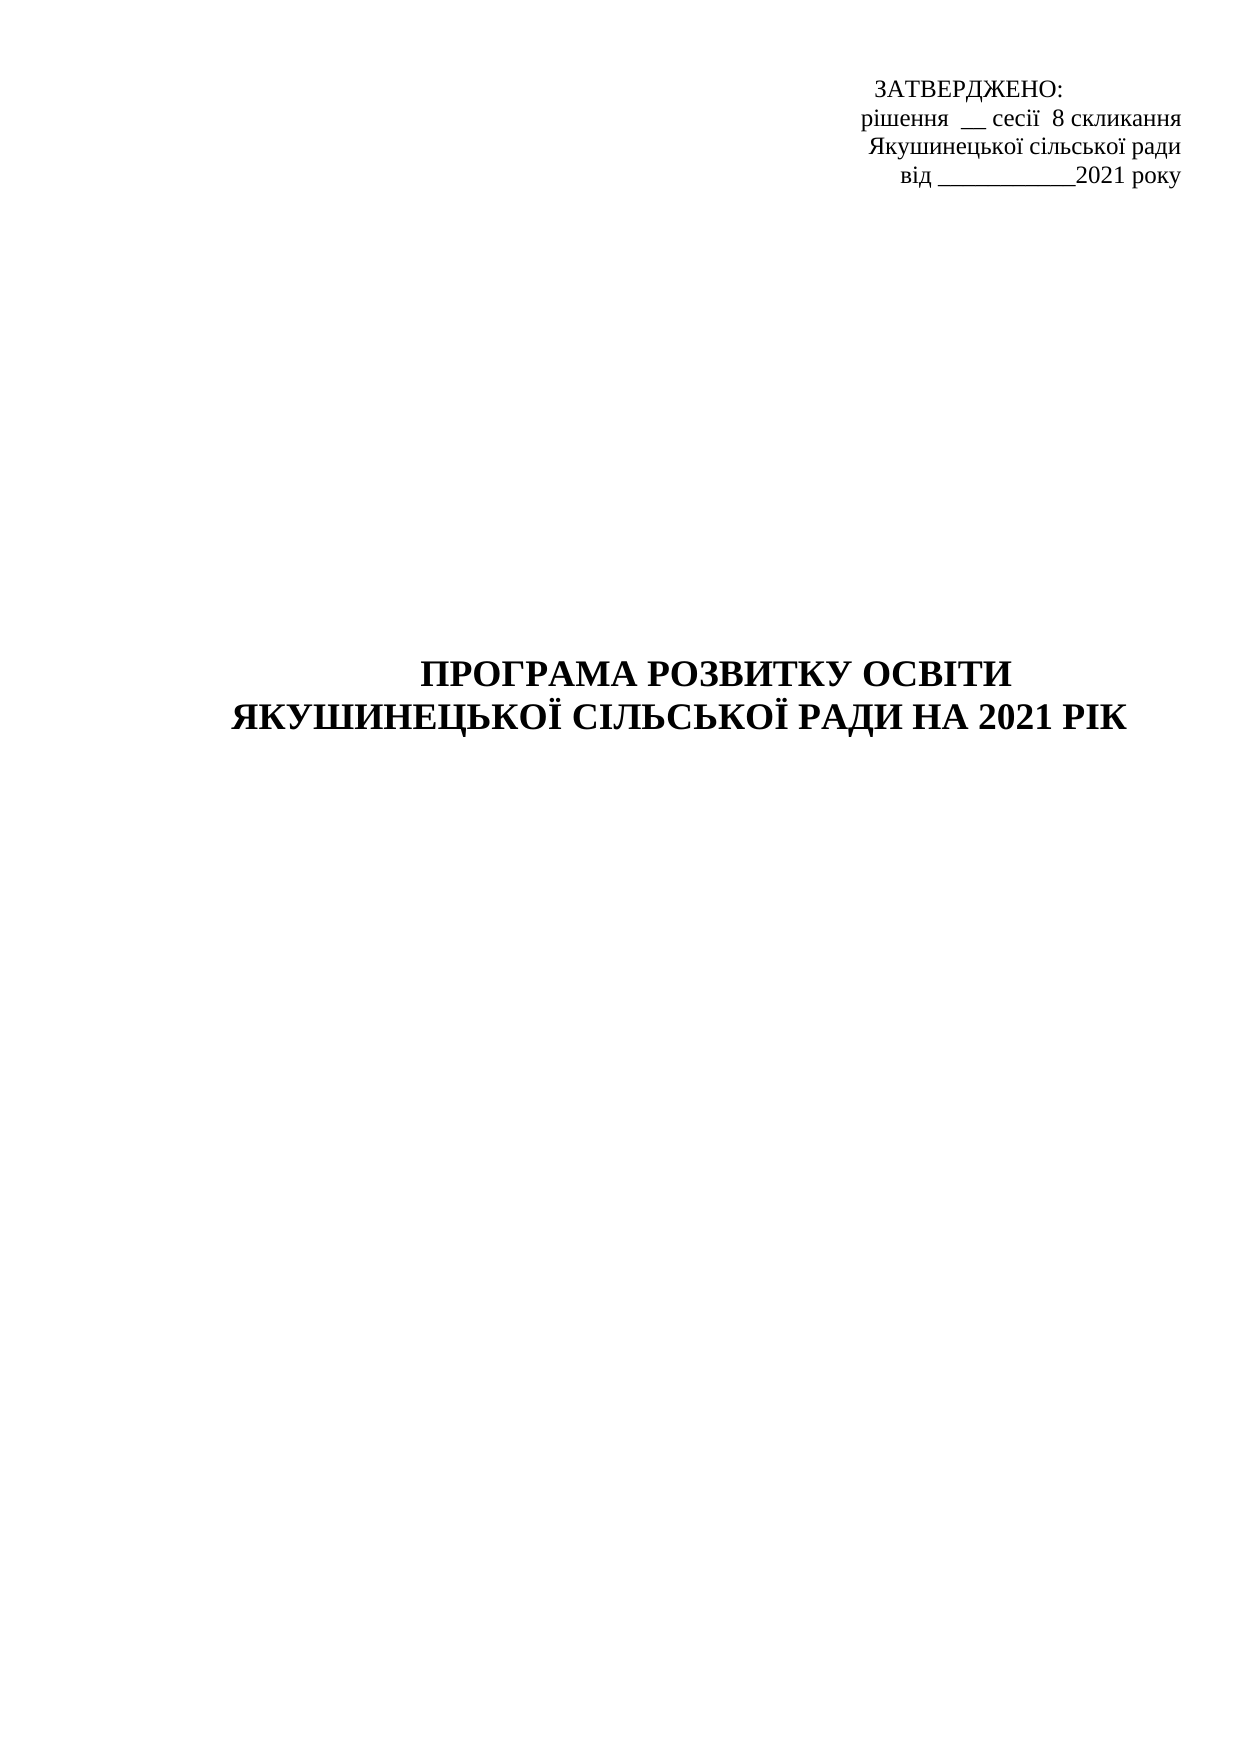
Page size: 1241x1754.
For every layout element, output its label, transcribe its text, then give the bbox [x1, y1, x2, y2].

text Якушинецької сільської ради від ___________2021 року [177, 131, 1181, 189]
text ПРОГРАМА РОЗВИТКУ ОСВІТИ ЯКУШИНЕЦЬКОЇ СІЛЬСЬКОЇ РАДИ НА 2021 РІК [177, 651, 1181, 738]
text ЗАТВЕРДЖЕНО: [177, 74, 1181, 103]
text рішення __ сесії 8 скликання [177, 103, 1181, 131]
